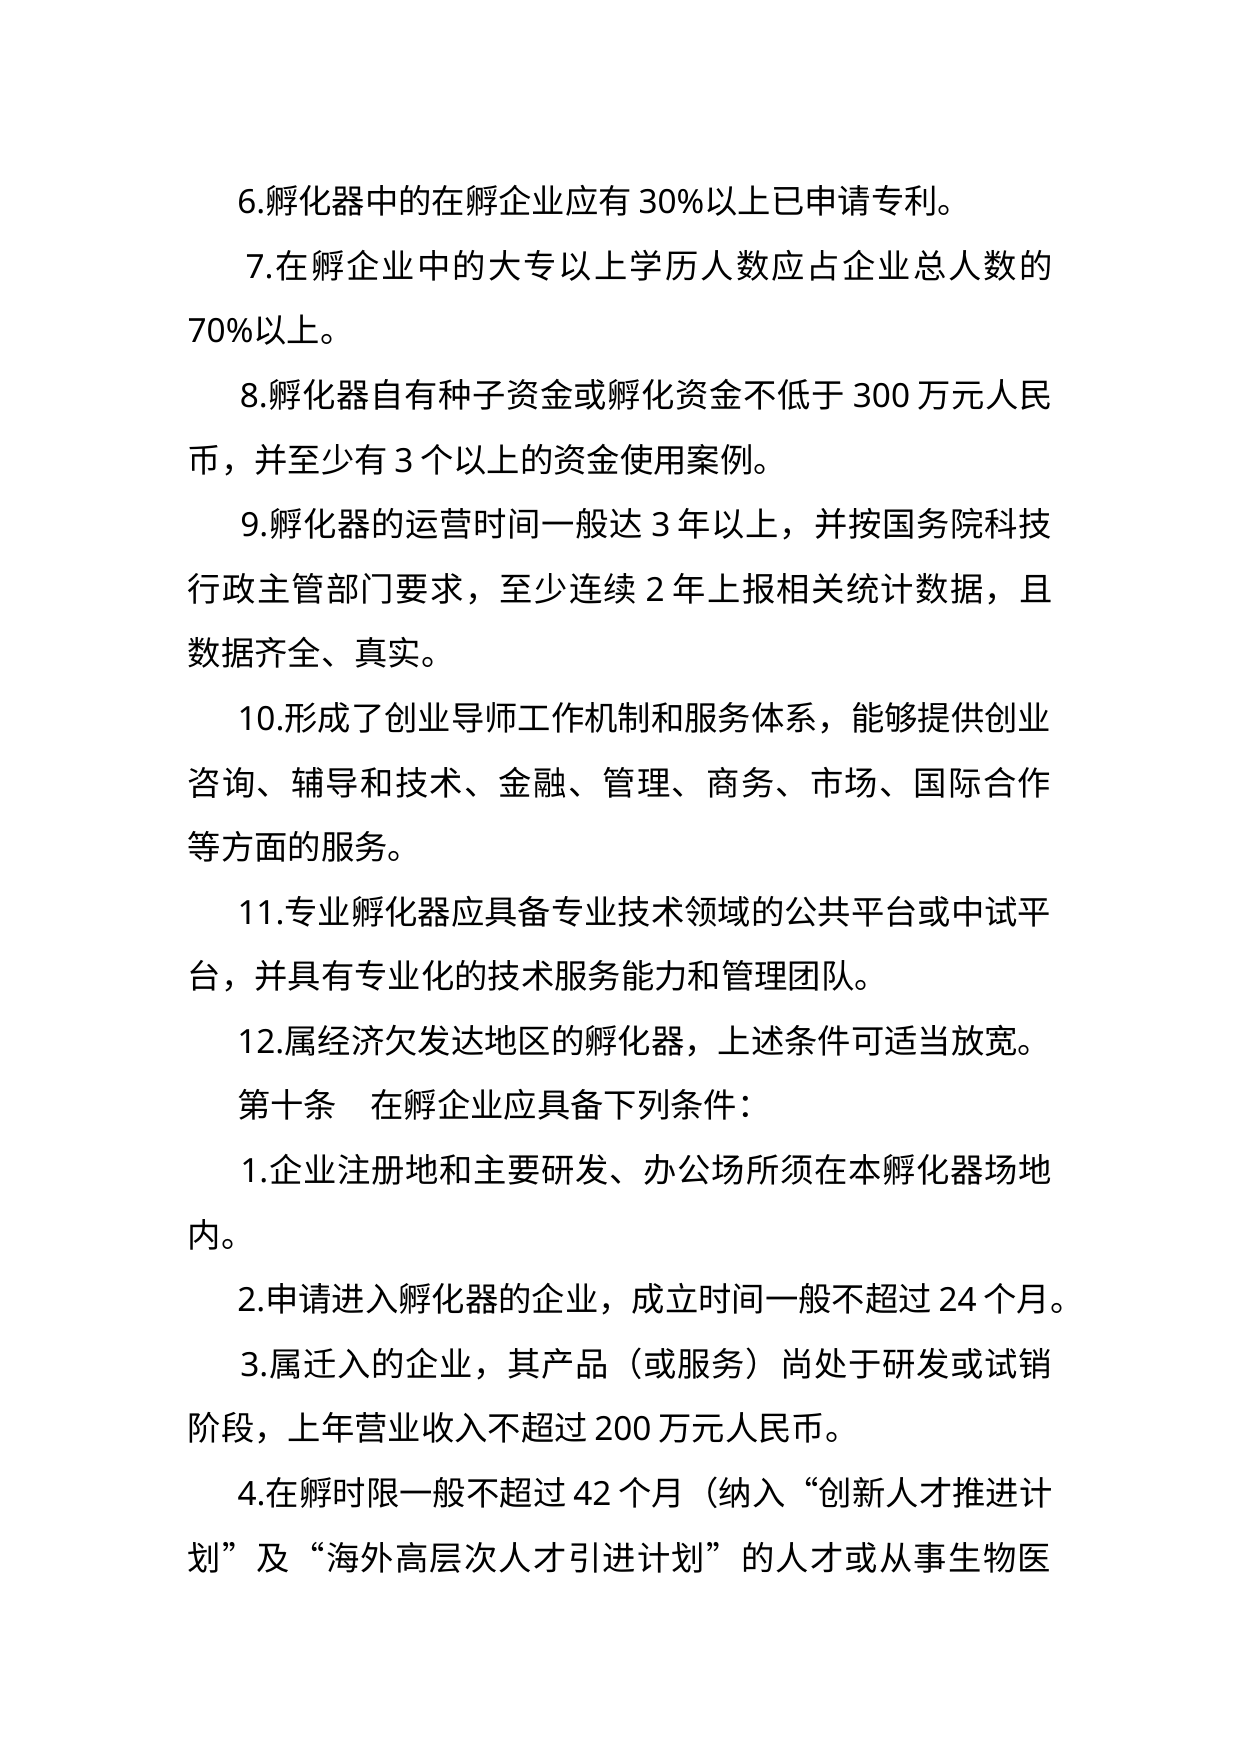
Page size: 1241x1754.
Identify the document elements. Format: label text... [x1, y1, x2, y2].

text 10.形成了创业导师工作机制和服务体系，能够提供创业咨询、辅导和技术、金融、管理、商务、市场、国际合作等方面的服务。 [187, 679, 1053, 872]
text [187, 1454, 1053, 1583]
text 9.孵化器的运营时间一般达3年以上，并按国务院科技行政主管部门要求，至少连续2年上报相关统计数据，且数据齐全、真实。 [187, 485, 1053, 679]
text 1.企业注册地和主要研发、办公场所须在本孵化器场地内。 [187, 1131, 1053, 1260]
text 8.孵化器自有种子资金或孵化资金不低于300万元人民币，并至少有3个以上的资金使用案例。 [187, 356, 1053, 485]
text 12.属经济欠发达地区的孵化器，上述条件可适当放宽。 [187, 1002, 1053, 1066]
text 6.孵化器中的在孵企业应有30%以上已申请专利。 [187, 162, 1053, 227]
text 7.在孵企业中的大专以上学历人数应占企业总人数的70%以上。 [187, 227, 1053, 356]
text 3.属迁入的企业，其产品（或服务）尚处于研发或试销阶段，上年营业收入不超过200万元人民币。 [187, 1324, 1053, 1454]
text 11.专业孵化器应具备专业技术领域的公共平台或中试平台，并具有专业化的技术服务能力和管理团队。 [187, 872, 1053, 1002]
text 第十条 在孵企业应具备下列条件： [187, 1066, 1053, 1131]
text 2.申请进入孵化器的企业，成立时间一般不超过24个月。 [187, 1260, 1053, 1324]
